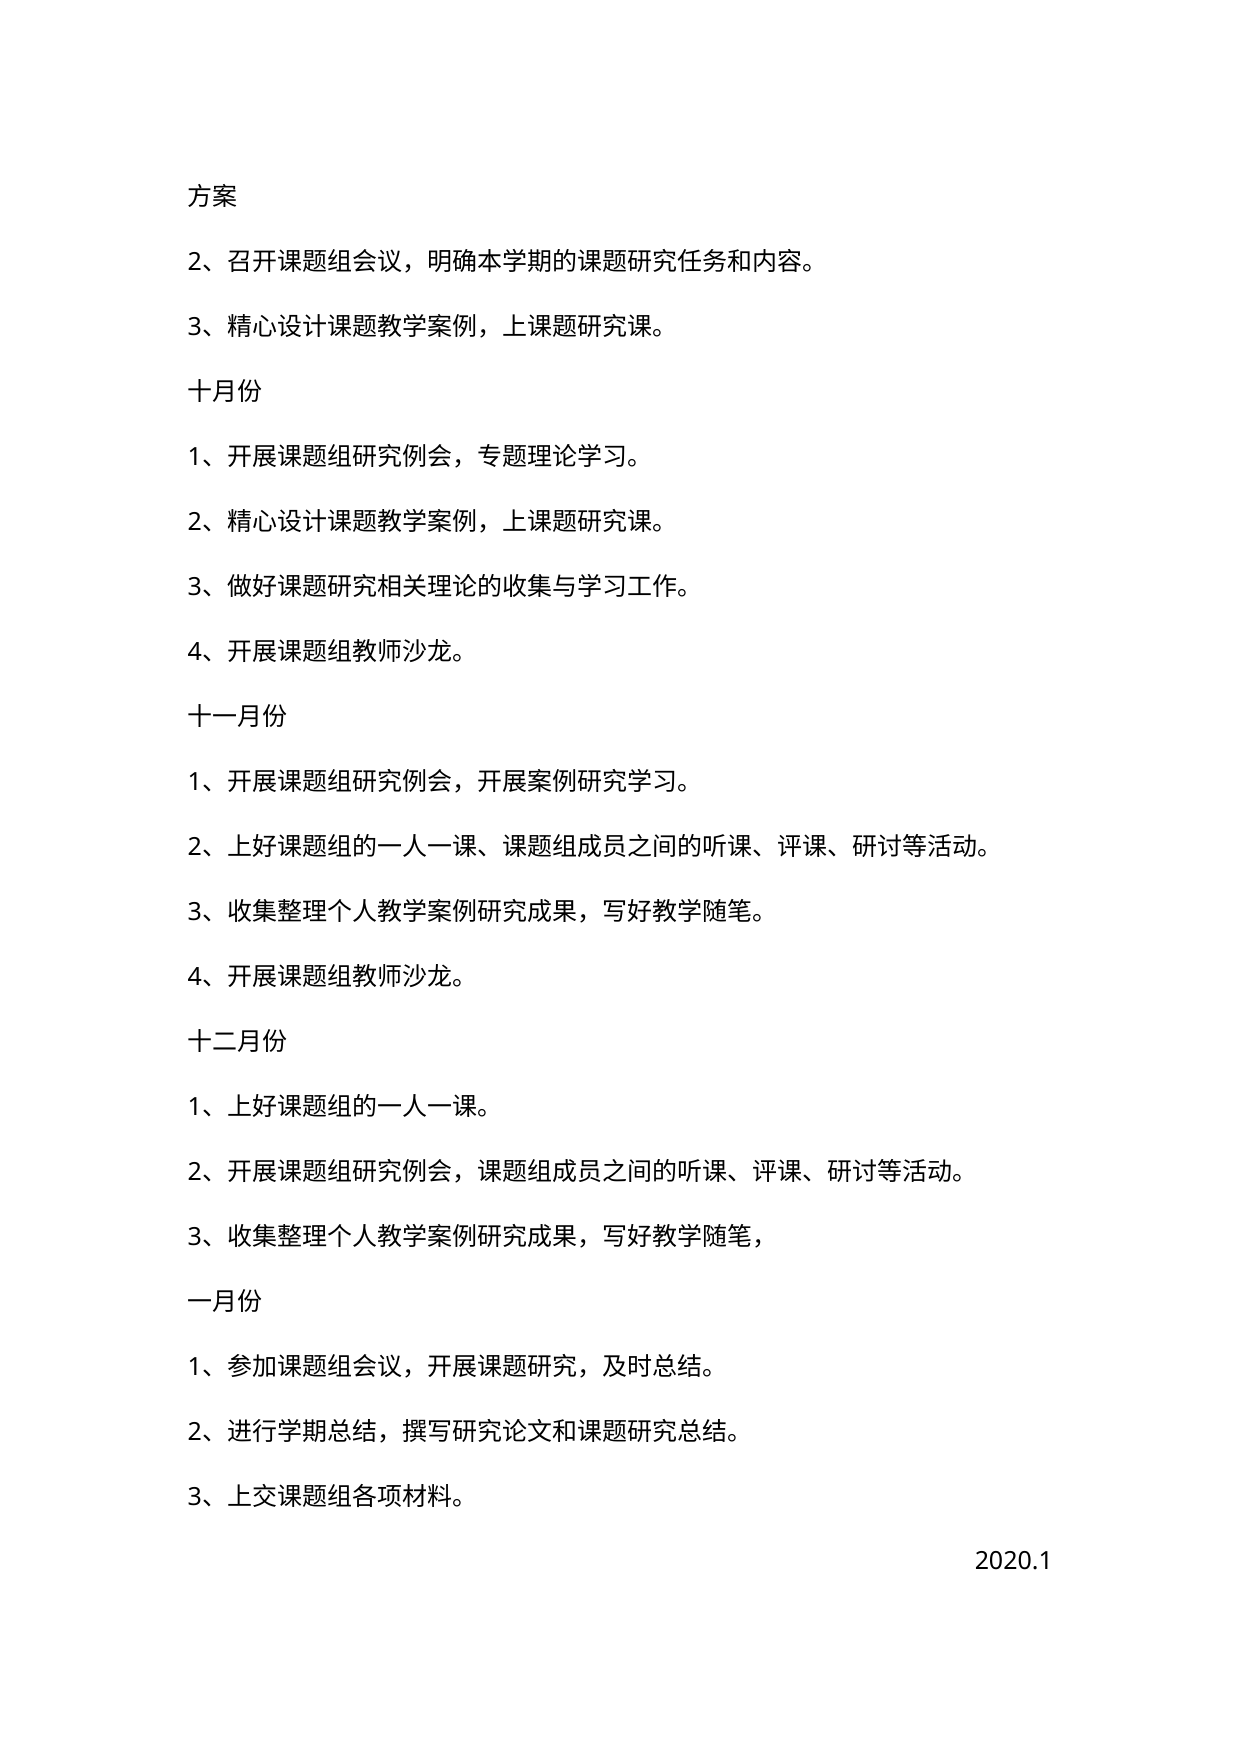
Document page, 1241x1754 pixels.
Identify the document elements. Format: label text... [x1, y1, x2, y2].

text 2、开展课题组研究例会，课题组成员之间的听课、评课、研讨等活动。 [187, 1137, 1053, 1202]
text 十二月份 [187, 1007, 1053, 1072]
text 1、参加课题组会议，开展课题研究，及时总结。 [187, 1332, 1053, 1397]
text 十一月份 [187, 682, 1053, 747]
text 3、收集整理个人教学案例研究成果，写好教学随笔。 [187, 877, 1053, 942]
text 1、开展课题组研究例会，开展案例研究学习。 [187, 747, 1053, 812]
text 3、收集整理个人教学案例研究成果，写好教学随笔， [187, 1202, 1053, 1267]
text 1、上好课题组的一人一课。 [187, 1072, 1053, 1137]
text 方案 [187, 162, 1053, 227]
text 3、精心设计课题教学案例，上课题研究课。 [187, 292, 1053, 357]
text 1、开展课题组研究例会，专题理论学习。 [187, 422, 1053, 487]
text 2、上好课题组的一人一课、课题组成员之间的听课、评课、研讨等活动。 [187, 812, 1053, 877]
text 2020.1 [187, 1527, 1053, 1592]
text 2、进行学期总结，撰写研究论文和课题研究总结。 [187, 1397, 1053, 1462]
text 2、召开课题组会议，明确本学期的课题研究任务和内容。 [187, 227, 1053, 292]
text 一月份 [187, 1267, 1053, 1332]
text 4、开展课题组教师沙龙。 [187, 617, 1053, 682]
text 2、精心设计课题教学案例，上课题研究课。 [187, 487, 1053, 552]
text 4、开展课题组教师沙龙。 [187, 942, 1053, 1007]
text 3、做好课题研究相关理论的收集与学习工作。 [187, 552, 1053, 617]
text 十月份 [187, 357, 1053, 422]
text 3、上交课题组各项材料。 [187, 1462, 1053, 1527]
